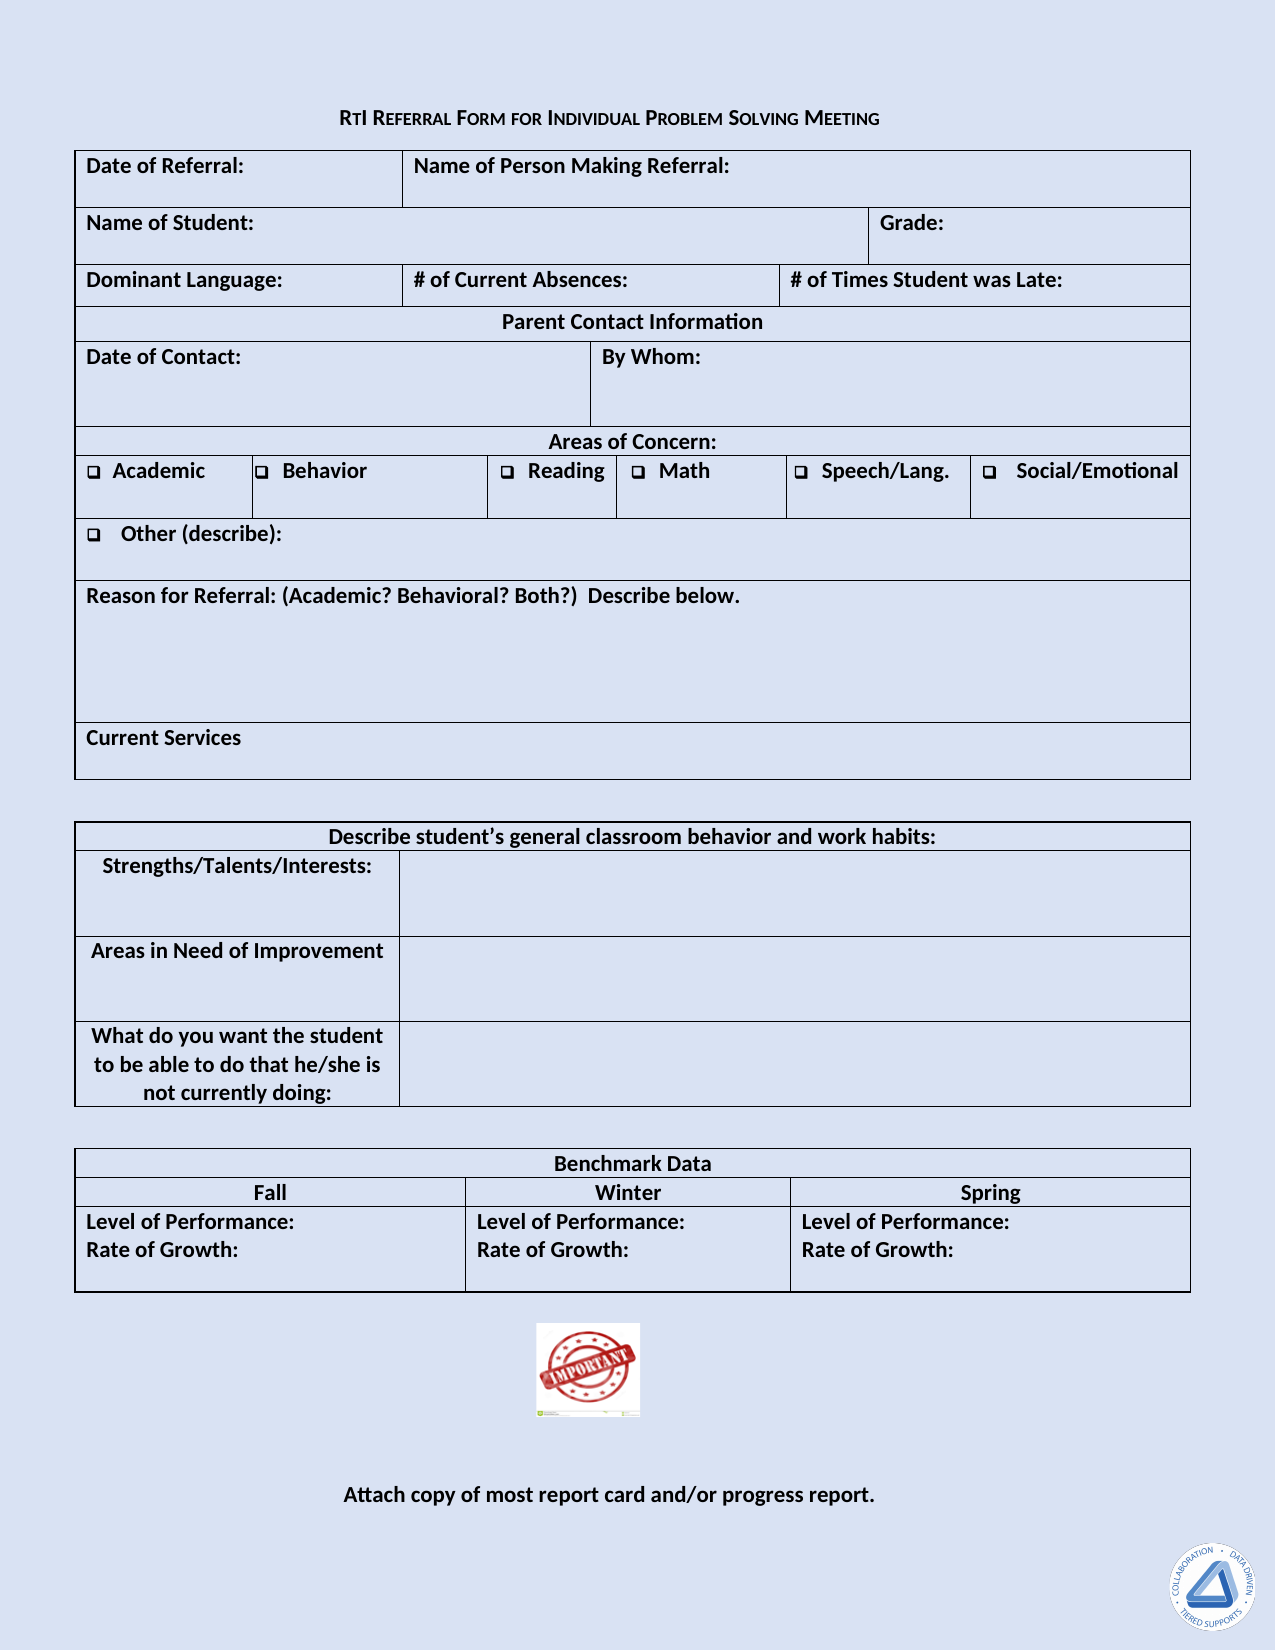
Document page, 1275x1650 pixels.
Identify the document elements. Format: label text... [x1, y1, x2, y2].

table_cell Level of Performance: Rate of Growth: [76, 1207, 465, 1291]
table_cell Level of Performance: Rate of Growth: [466, 1207, 790, 1291]
table_cell [400, 937, 1190, 1021]
table_cell Areas of Concern: [76, 427, 1190, 455]
table_cell # of Times Student was Late: [780, 265, 1190, 306]
table_header Name of Person Making Referral: [403, 151, 1190, 207]
table_header Benchmark Data [76, 1149, 1190, 1177]
table_header Describe student’s general classroom behavior and work habits: [76, 823, 1190, 850]
table_cell # of Current Absences: [403, 265, 779, 306]
table_cell Spring [791, 1178, 1190, 1206]
table_cell Grade: [869, 208, 1190, 264]
table_cell Behavior [253, 456, 487, 518]
table_cell Level of Performance: Rate of Growth: [791, 1207, 1190, 1291]
table_cell Academic [76, 456, 252, 518]
picture [1169, 1543, 1255, 1631]
text RtI Referral Form for Individual Problem Solving Meeting [94, 103, 1125, 131]
table_cell Fall [76, 1178, 465, 1206]
table_cell Reading [488, 456, 616, 518]
table_cell Social/Emotional [971, 456, 1190, 518]
table_cell Winter [466, 1178, 790, 1206]
table_cell Math [617, 456, 786, 518]
table_cell [400, 1022, 1190, 1106]
table_cell [400, 851, 1190, 936]
table_cell Areas in Need of Improvement [76, 937, 399, 1021]
picture [536, 1323, 641, 1417]
table_cell Speech/Lang. [787, 456, 970, 518]
table_header Date of Referral: [76, 151, 402, 207]
table_cell Current Services [76, 723, 1190, 779]
table_cell Other (describe): [76, 519, 1190, 580]
table_cell Parent Contact Information [76, 307, 1190, 341]
table_cell Name of Student: [76, 208, 868, 264]
table_cell Strengths/Talents/Interests: [76, 851, 399, 936]
text Attach copy of most report card and/or progress report. [94, 1480, 1125, 1508]
table_cell By Whom: [591, 342, 1190, 426]
table_cell Reason for Referral: (Academic? Behavioral? Both?) Describe below. [76, 581, 1190, 722]
table_cell What do you want the student to be able to do that he/she is not currently doing: [76, 1022, 399, 1106]
table_cell Date of Contact: [76, 342, 590, 426]
table_cell Dominant Language: [76, 265, 402, 306]
